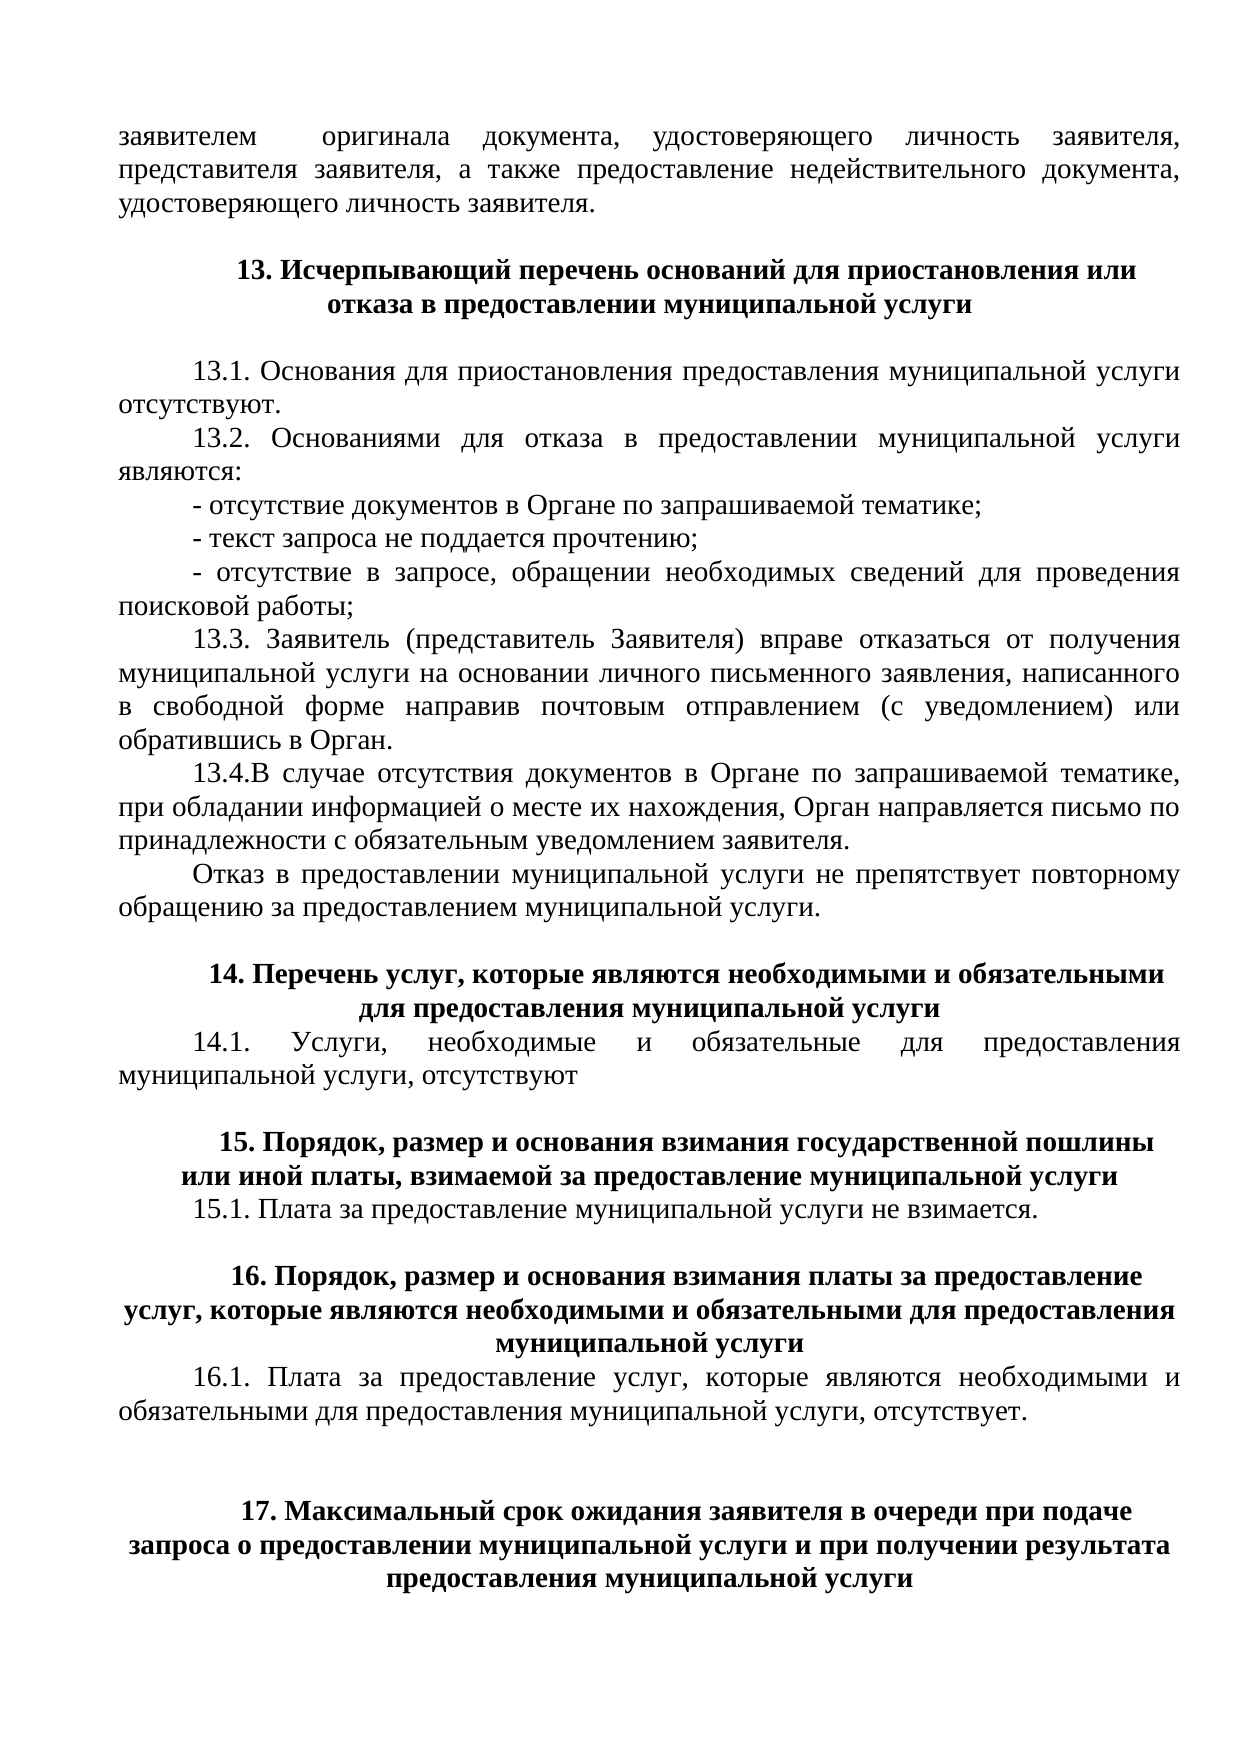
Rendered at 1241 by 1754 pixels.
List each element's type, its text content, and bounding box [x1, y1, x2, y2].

text 16. Порядок, размер и основания взимания платы за предоставление услуг, которые являются необходимыми и обязательными для предоставления муниципальной услуги [118, 1258, 1181, 1359]
text - отсутствие документов в Органе по запрашиваемой тематике; [118, 487, 1181, 521]
text 15. Порядок, размер и основания взимания государственной пошлины или иной платы, взимаемой за предоставление муниципальной услуги [118, 1124, 1181, 1191]
text 13.2. Основаниями для отказа в предоставлении муниципальной услуги являются: [118, 420, 1181, 487]
text 15.1. Плата за предоставление муниципальной услуги не взимается. [118, 1191, 1181, 1225]
text 13.4.В случае отсутствия документов в Органе по запрашиваемой тематике, при обладании информацией о месте их нахождения, Орган направляется письмо по принадлежности с обязательным уведомлением заявителя. [118, 755, 1181, 856]
text 17. Максимальный срок ожидания заявителя в очереди при подаче запроса о предоставлении муниципальной услуги и при получении результата предоставления муниципальной услуги [118, 1493, 1181, 1594]
text 13. Исчерпывающий перечень оснований для приостановления или отказа в предоставлении муниципальной услуги [118, 252, 1181, 319]
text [118, 118, 1181, 219]
text 16.1. Плата за предоставление услуг, которые являются необходимыми и обязательными для предоставления муниципальной услуги, отсутствует. [118, 1359, 1181, 1426]
text 13.1. Основания для приостановления предоставления муниципальной услуги отсутствуют. [118, 353, 1181, 420]
text - текст запроса не поддается прочтению; [118, 521, 1181, 554]
text 13.3. Заявитель (представитель Заявителя) вправе отказаться от получения муниципальной услуги на основании личного письменного заявления, написанного в свободной форме направив почтовым отправлением (с уведомлением) или обратившись в Орган. [118, 621, 1181, 755]
text - отсутствие в запросе, обращении необходимых сведений для проведения поисковой работы; [118, 554, 1181, 621]
text 14.1. Услуги, необходимые и обязательные для предоставления муниципальной услуги, отсутствуют [118, 1024, 1181, 1091]
text 14. Перечень услуг, которые являются необходимыми и обязательными для предоставления муниципальной услуги [118, 957, 1181, 1024]
text Отказ в предоставлении муниципальной услуги не препятствует повторному обращению за предоставлением муниципальной услуги. [118, 856, 1181, 923]
